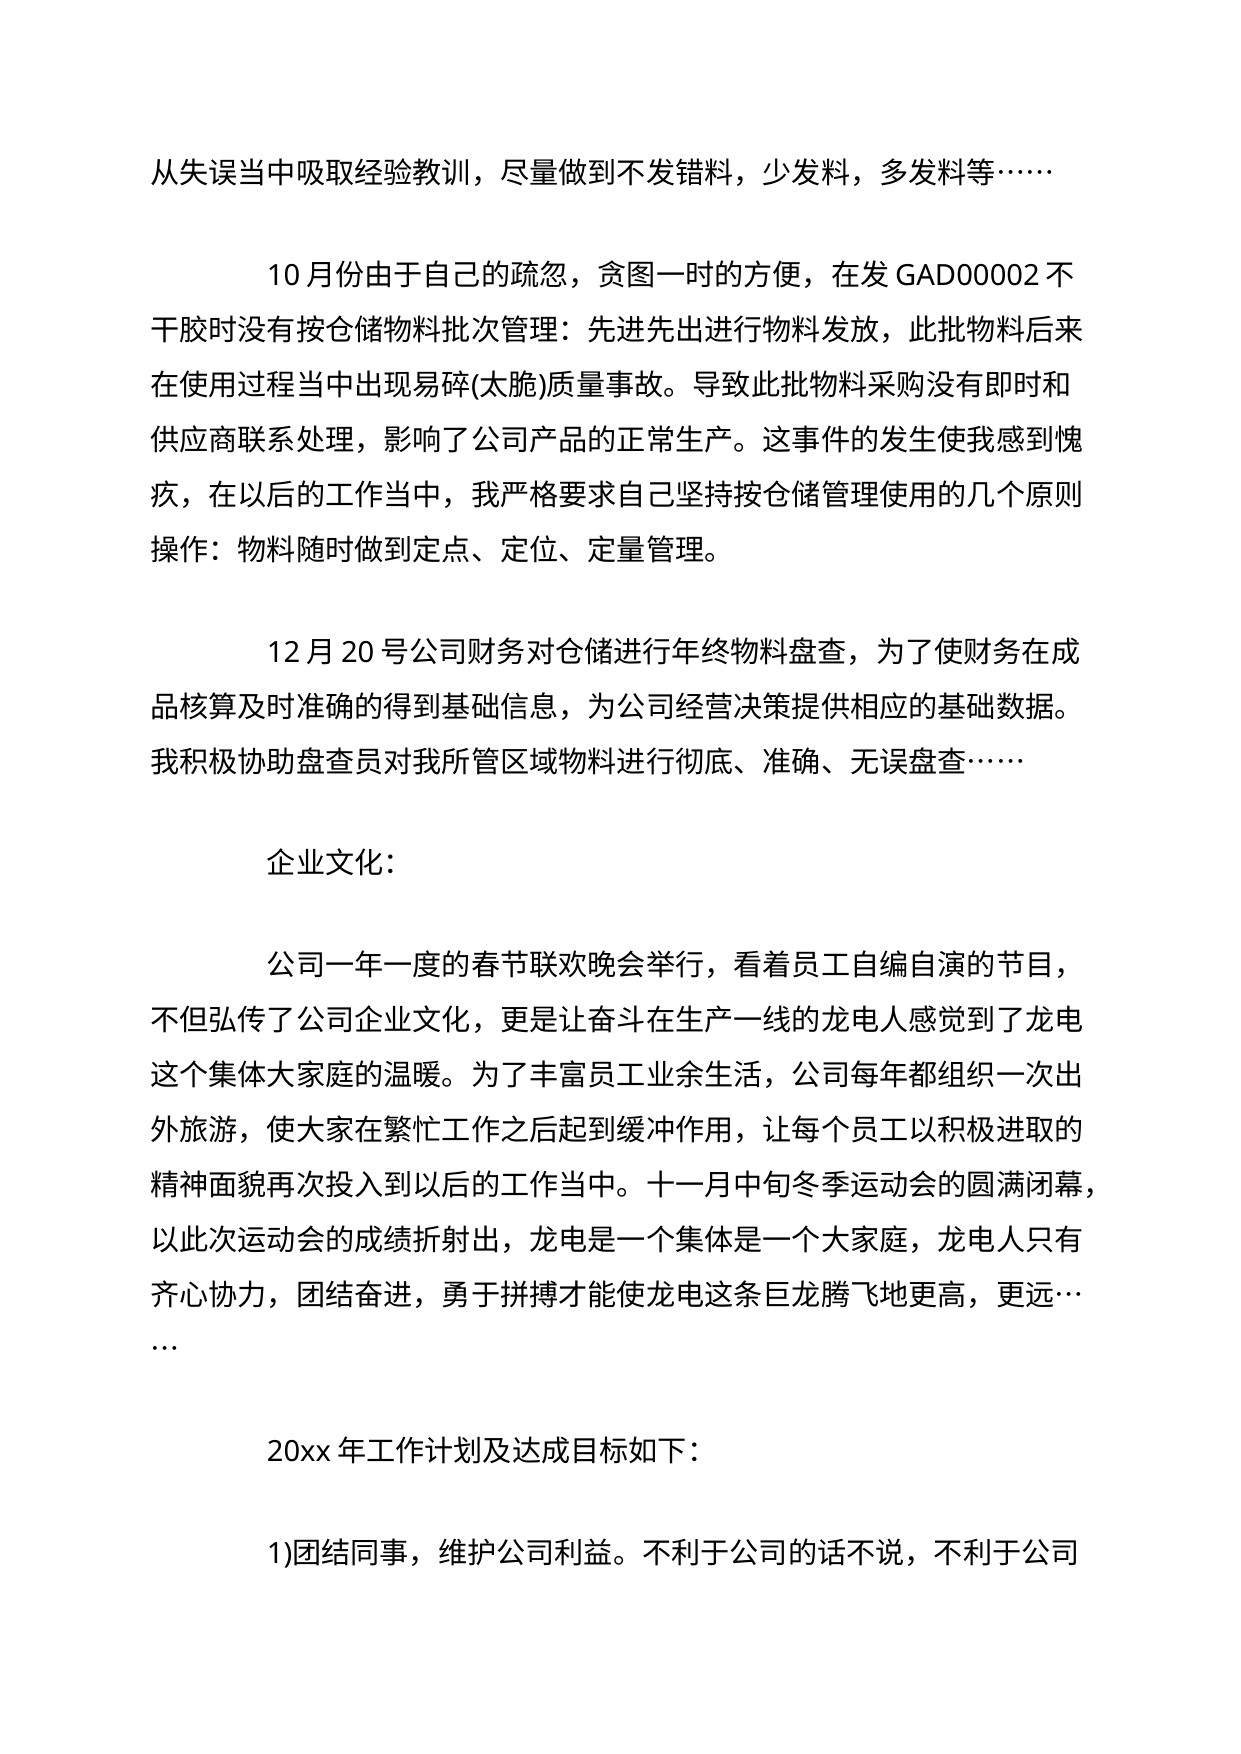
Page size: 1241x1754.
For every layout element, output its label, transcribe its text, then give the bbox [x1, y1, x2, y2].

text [150, 1530, 1090, 1572]
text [150, 150, 1090, 192]
text 10月份由于自己的疏忽，贪图一时的方便，在发GAD00002不干胶时没有按仓储物料批次管理：先进先出进行物料发放，此批物料后来在使用过程当中出现易碎(太脆)质量事故。导致此批物料采购没有即时和供应商联系处理，影响了公司产品的正常生产。这事件的发生使我感到愧疚，在以后的工作当中，我严格要求自己坚持按仓储管理使用的几个原则操作：物料随时做到定点、定位、定量管理。 [150, 252, 1090, 569]
text 企业文化： [150, 840, 1090, 882]
text 公司一年一度的春节联欢晚会举行，看着员工自编自演的节目，不但弘传了公司企业文化，更是让奋斗在生产一线的龙电人感觉到了龙电这个集体大家庭的温暖。为了丰富员工业余生活，公司每年都组织一次出外旅游，使大家在繁忙工作之后起到缓冲作用，让每个员工以积极进取的精神面貌再次投入到以后的工作当中。十一月中旬冬季运动会的圆满闭幕，以此次运动会的成绩折射出，龙电是一个集体是一个大家庭，龙电人只有齐心协力，团结奋进，勇于拼搏才能使龙电这条巨龙腾飞地更高，更远…… [150, 942, 1090, 1368]
text 20xx年工作计划及达成目标如下： [150, 1428, 1090, 1470]
text 12月20号公司财务对仓储进行年终物料盘查，为了使财务在成品核算及时准确的得到基础信息，为公司经营决策提供相应的基础数据。我积极协助盘查员对我所管区域物料进行彻底、准确、无误盘查…… [150, 628, 1090, 780]
